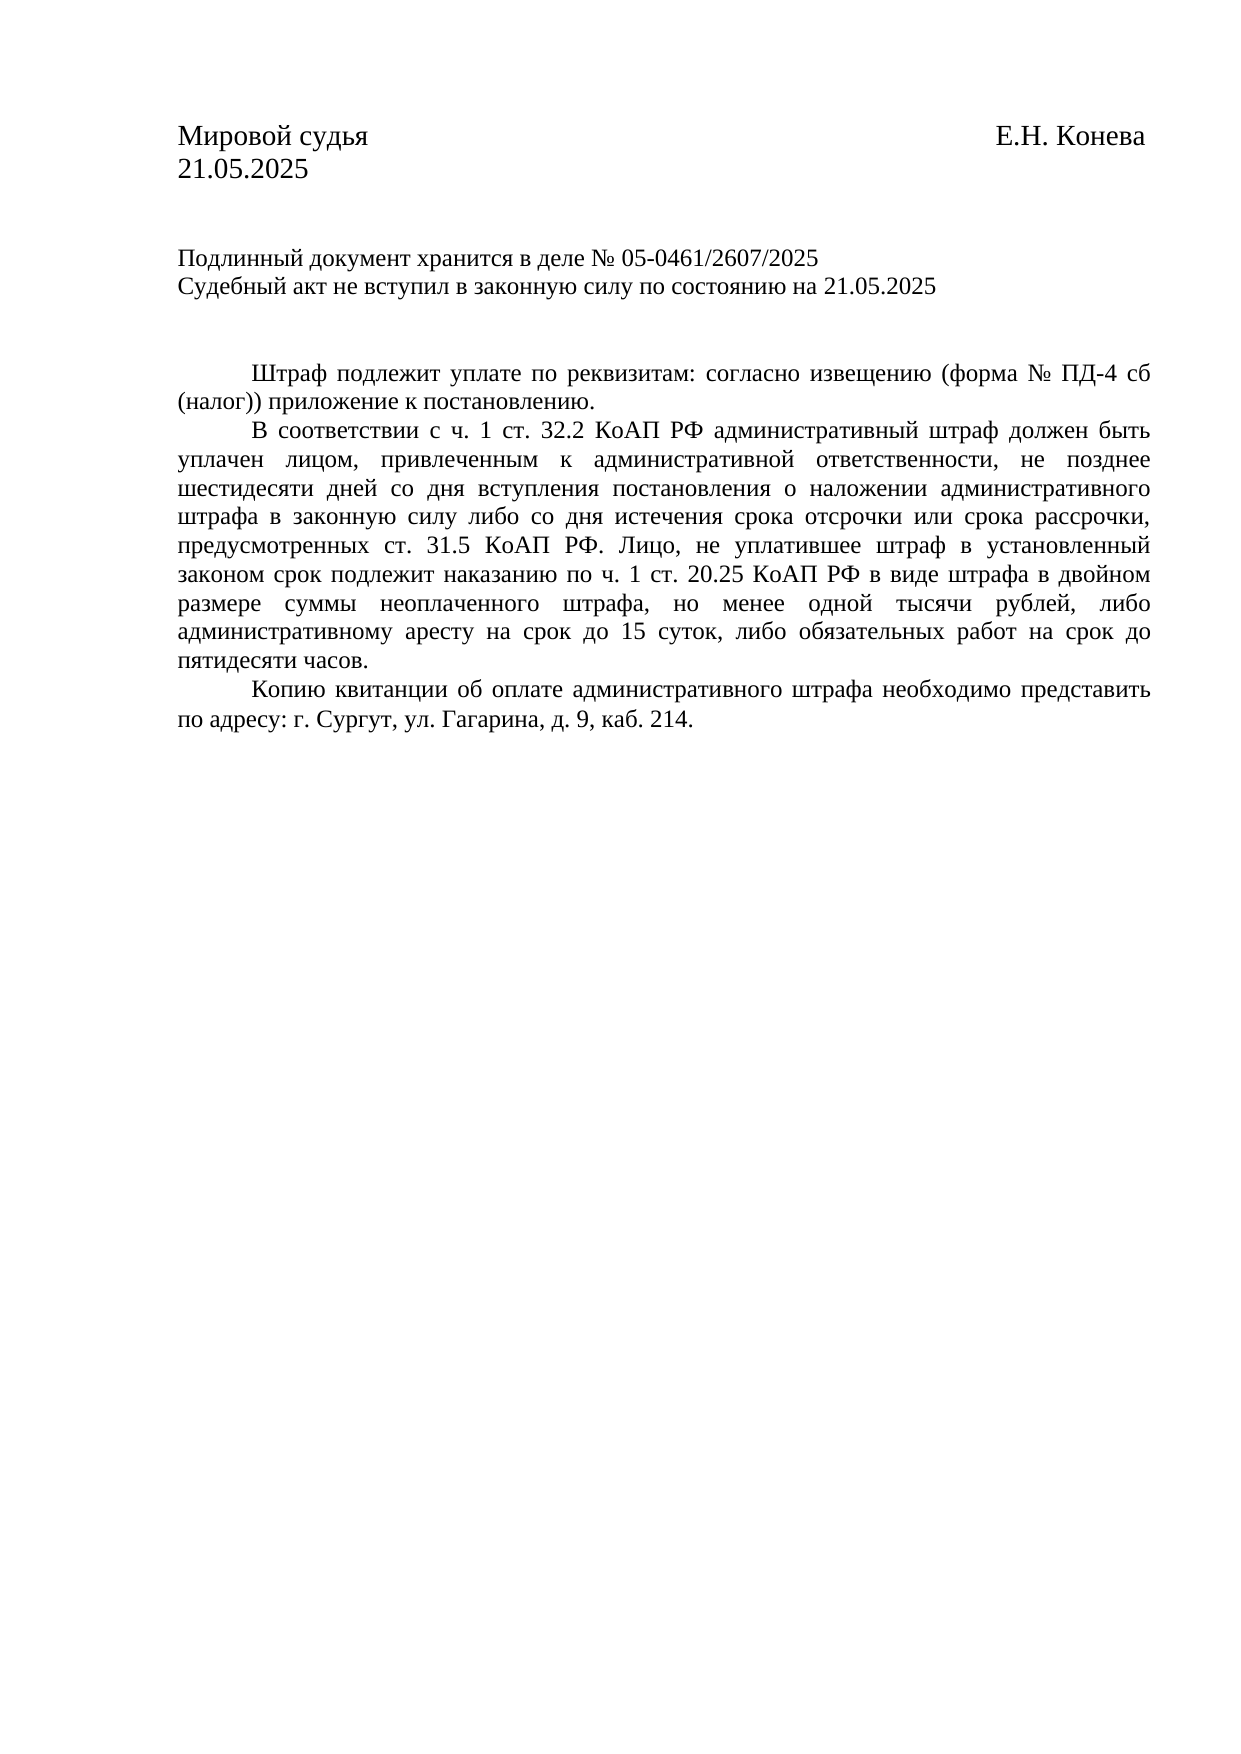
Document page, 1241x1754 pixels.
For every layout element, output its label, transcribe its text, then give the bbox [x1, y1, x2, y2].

text 21.05.2025 [177, 152, 1152, 185]
text Копию квитанции об оплате административного штрафа необходимо представить по адресу: г. Сургут, ул. Гагарина, д. 9, каб. 214. [177, 674, 1152, 733]
text В соответствии с ч. 1 ст. 32.2 КоАП РФ административный штраф должен быть уплачен лицом, привлеченным к административной ответственности, не позднее шестидесяти дней со дня вступления постановления о наложении административного штрафа в законную силу либо со дня истечения срока отсрочки или срока рассрочки, предусмотренных ст. 31.5 КоАП РФ. Лицо, не уплатившее штраф в установленный законом срок подлежит наказанию по ч. 1 ст. 20.25 КоАП РФ в виде штрафа в двойном размере суммы неоплаченного штрафа, но менее одной тысячи рублей, либо административному аресту на срок до 15 суток, либо обязательных работ на срок до пятидесяти часов. [177, 415, 1152, 674]
text Штраф подлежит уплате по реквизитам: согласно извещению (форма № ПД-4 сб (налог)) приложение к постановлению. [177, 358, 1152, 415]
text Мировой судья Е.Н. Конева [177, 118, 1152, 152]
text Подлинный документ хранится в деле № 05-0461/2607/2025 [177, 243, 1152, 271]
text Судебный акт не вступил в законную силу по состоянию на 21.05.2025 [177, 271, 1152, 300]
